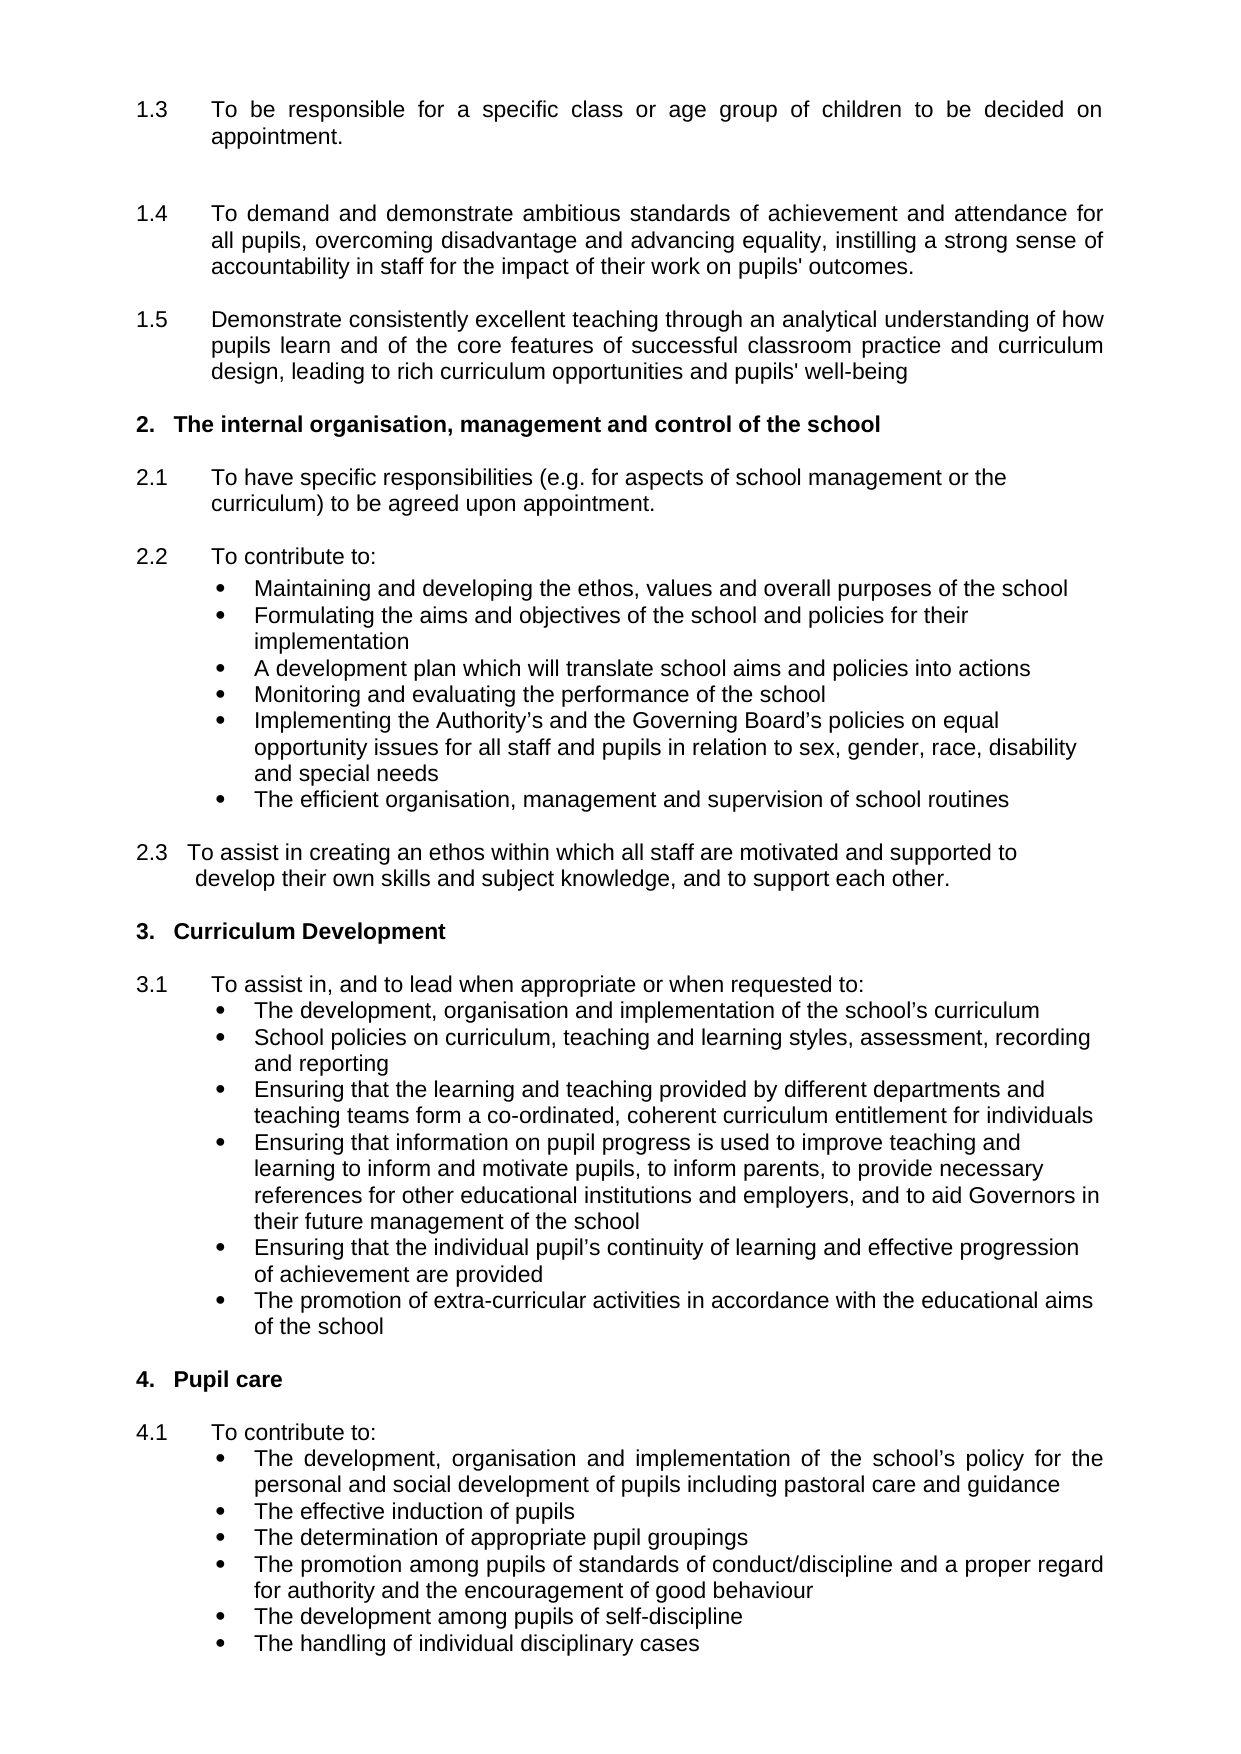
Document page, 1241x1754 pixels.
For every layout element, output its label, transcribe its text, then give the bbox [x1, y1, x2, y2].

list Ensuring that the learning and teaching provided by different departments and teaching teams form a co-ordinated, coherent curriculum entitlement for individuals [216, 1076, 1104, 1129]
list Implementing the Authority’s and the Governing Board’s policies on equal opportunity issues for all staff and pupils in relation to sex, gender, race, disability and special needs [216, 707, 1104, 786]
list Curriculum Development [136, 918, 1104, 944]
list To have specific responsibilities (e.g. for aspects of school management or the curriculum) to be agreed upon appointment. [136, 464, 1104, 516]
list To be responsible for a specific class or age group of children to be decided on appointment. [136, 96, 1104, 149]
list A development plan which will translate school aims and policies into actions [216, 654, 1104, 681]
list The efficient organisation, management and supervision of school routines [216, 786, 1104, 813]
list The internal organisation, management and control of the school [136, 411, 1104, 437]
list The determination of appropriate pupil groupings [216, 1524, 1104, 1551]
list The development, organisation and implementation of the school’s curriculum [216, 997, 1104, 1023]
list Pupil care [136, 1366, 1104, 1392]
list Maintaining and developing the ethos, values and overall purposes of the school [216, 575, 1104, 602]
list To assist in, and to lead when appropriate or when requested to: [136, 971, 1104, 997]
text 2.3 To assist in creating an ethos within which all staff are motivated and supported to develop their own skills and subject knowledge, and to support each other. [136, 839, 1104, 892]
list Formulating the aims and objectives of the school and policies for their implementation [216, 602, 1104, 654]
list Demonstrate consistently excellent teaching through an analytical understanding of how pupils learn and of the core features of successful classroom practice and curriculum design, leading to rich curriculum opportunities and pupils' well-being [136, 306, 1104, 385]
list The effective induction of pupils [216, 1498, 1104, 1524]
list To contribute to: [136, 543, 1104, 569]
list The development among pupils of self-discipline [216, 1603, 1104, 1629]
list To contribute to: [136, 1419, 1104, 1445]
list School policies on curriculum, teaching and learning styles, assessment, recording and reporting [216, 1023, 1104, 1076]
list Ensuring that information on pupil progress is used to improve teaching and learning to inform and motivate pupils, to inform parents, to provide necessary references for other educational institutions and employers, and to aid Governors in their future management of the school [216, 1129, 1104, 1234]
list The development, organisation and implementation of the school’s policy for the personal and social development of pupils including pastoral care and guidance [216, 1445, 1104, 1498]
list To demand and demonstrate ambitious standards of achievement and attendance for all pupils, overcoming disadvantage and advancing equality, instilling a strong sense of accountability in staff for the impact of their work on pupils' outcomes. [136, 200, 1104, 279]
list The handling of individual disciplinary cases [216, 1629, 1104, 1656]
list The promotion among pupils of standards of conduct/discipline and a proper regard for authority and the encouragement of good behaviour [216, 1551, 1104, 1603]
list Ensuring that the individual pupil’s continuity of learning and effective progression of achievement are provided [216, 1234, 1104, 1287]
list Monitoring and evaluating the performance of the school [216, 681, 1104, 707]
list The promotion of extra-curricular activities in accordance with the educational aims of the school [216, 1287, 1104, 1340]
